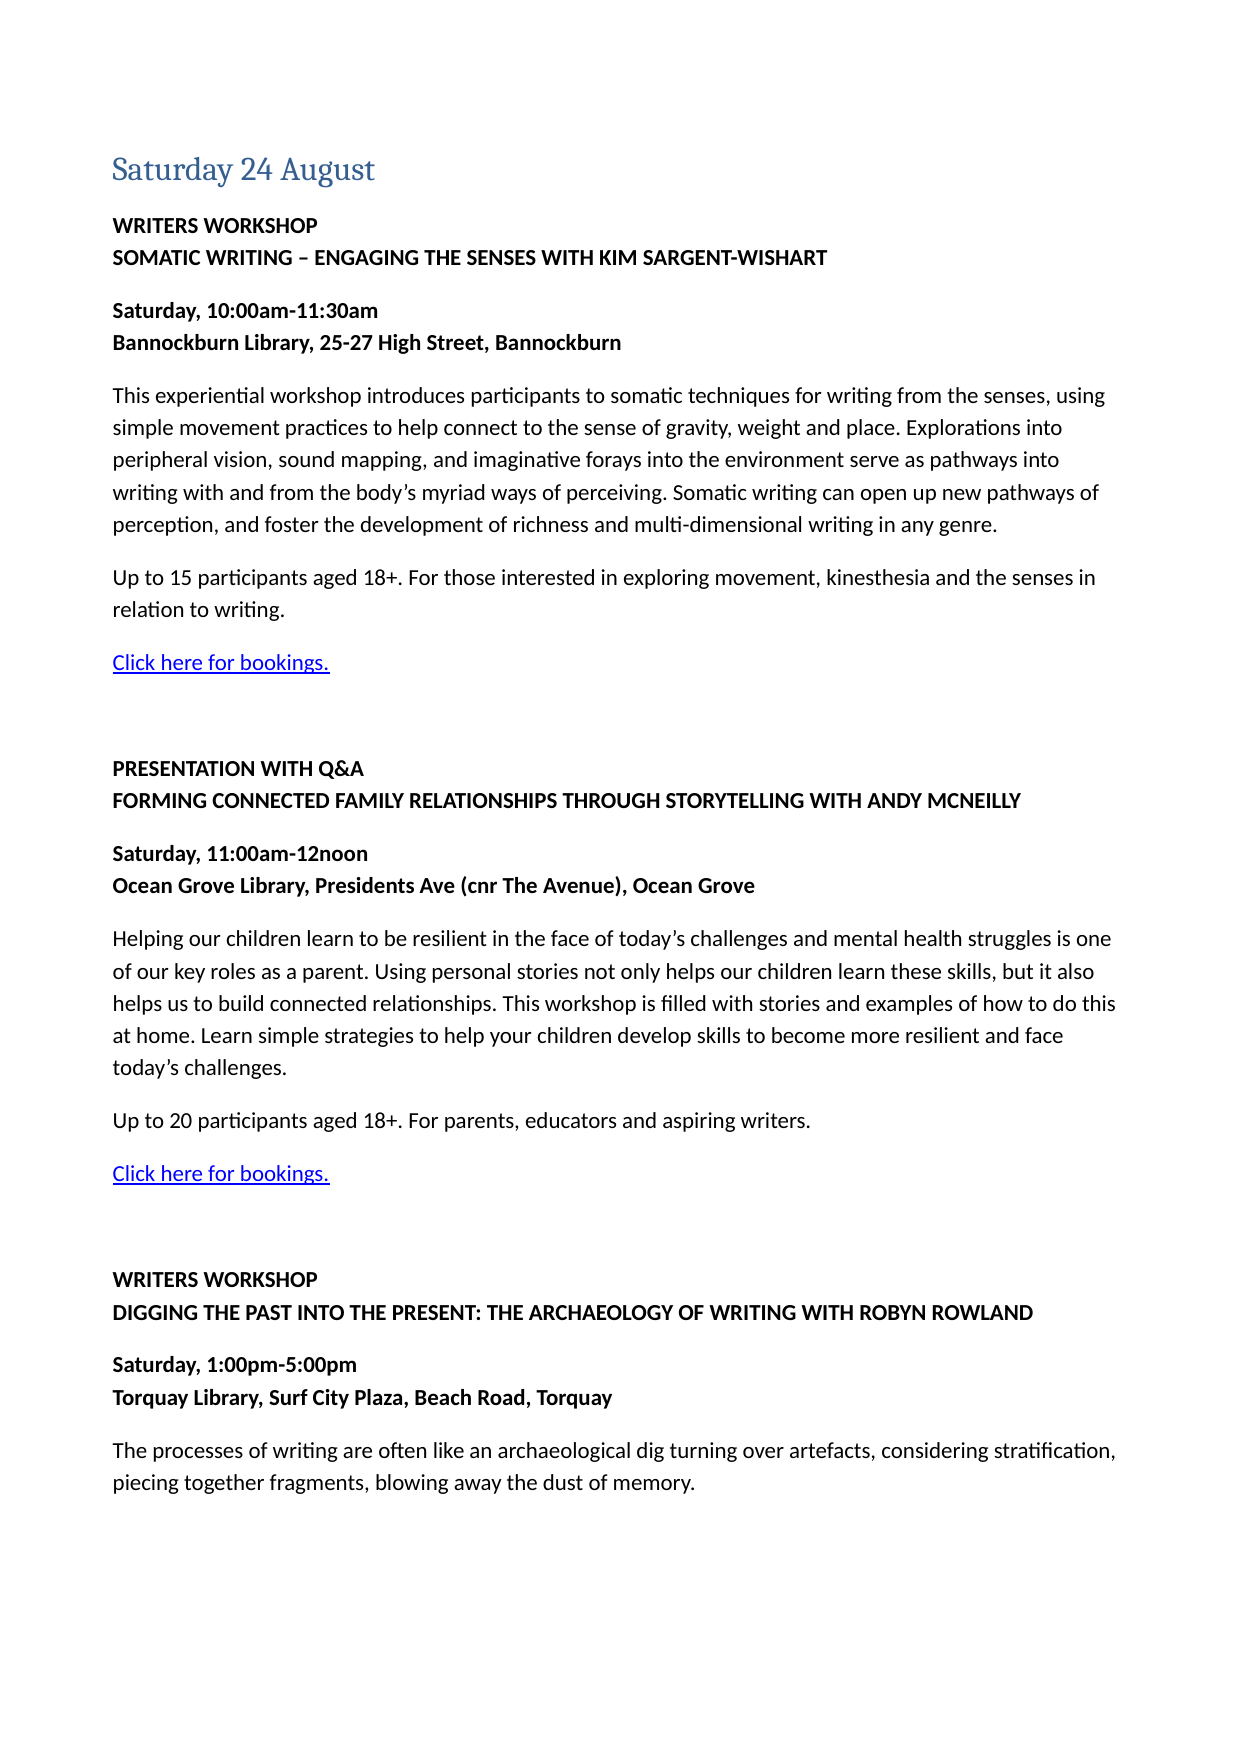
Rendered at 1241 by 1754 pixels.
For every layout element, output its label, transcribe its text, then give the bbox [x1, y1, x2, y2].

text Up to 20 participants aged 18+. For parents, educators and aspiring writers. [112, 1106, 1128, 1134]
text Up to 15 participants aged 18+. For those interested in exploring movement, kinesthesia and the senses in relation to writing. [112, 563, 1128, 623]
subtitle Saturday 24 August [112, 150, 1128, 188]
text Saturday, 10:00am-11:30am Bannockburn Library, 25-27 High Street, Bannockburn [112, 296, 1128, 356]
text Saturday, 1:00pm-5:00pm Torquay Library, Surf City Plaza, Beach Road, Torquay [112, 1351, 1128, 1411]
text This experiential workshop introduces participants to somatic techniques for writing from the senses, using simple movement practices to help connect to the sense of gravity, weight and place. Explorations into peripheral vision, sound mapping, and imaginative forays into the environment serve as pathways into writing with and from the body’s myriad ways of perceiving. Somatic writing can open up new pathways of perception, and foster the development of richness and multi-dimensional writing in any genre. [112, 381, 1128, 538]
text PRESENTATION WITH Q&A FORMING CONNECTED FAMILY RELATIONSHIPS THROUGH STORYTELLING WITH ANDY MCNEILLY [112, 754, 1128, 814]
text WRITERS WORKSHOP DIGGING THE PAST INTO THE PRESENT: THE ARCHAEOLOGY OF WRITING WITH ROBYN ROWLAND [112, 1265, 1128, 1326]
text The processes of writing are often like an archaeological dig turning over artefacts, considering stratification, piecing together fragments, blowing away the dust of memory. [112, 1436, 1128, 1496]
text Click here for bookings. [112, 648, 1128, 676]
text WRITERS WORKSHOP SOMATIC WRITING – ENGAGING THE SENSES WITH KIM SARGENT-WISHART [112, 211, 1128, 271]
text Helping our children learn to be resilient in the face of today’s challenges and mental health struggles is one of our key roles as a parent. Using personal stories not only helps our children learn these skills, but it also helps us to build connected relationships. This workshop is filled with stories and examples of how to do this at home. Learn simple strategies to help your children develop skills to become more resilient and face today’s challenges. [112, 924, 1128, 1081]
text Saturday, 11:00am-12noon Ocean Grove Library, Presidents Ave (cnr The Avenue), Ocean Grove [112, 839, 1128, 899]
text Click here for bookings. [112, 1159, 1128, 1187]
